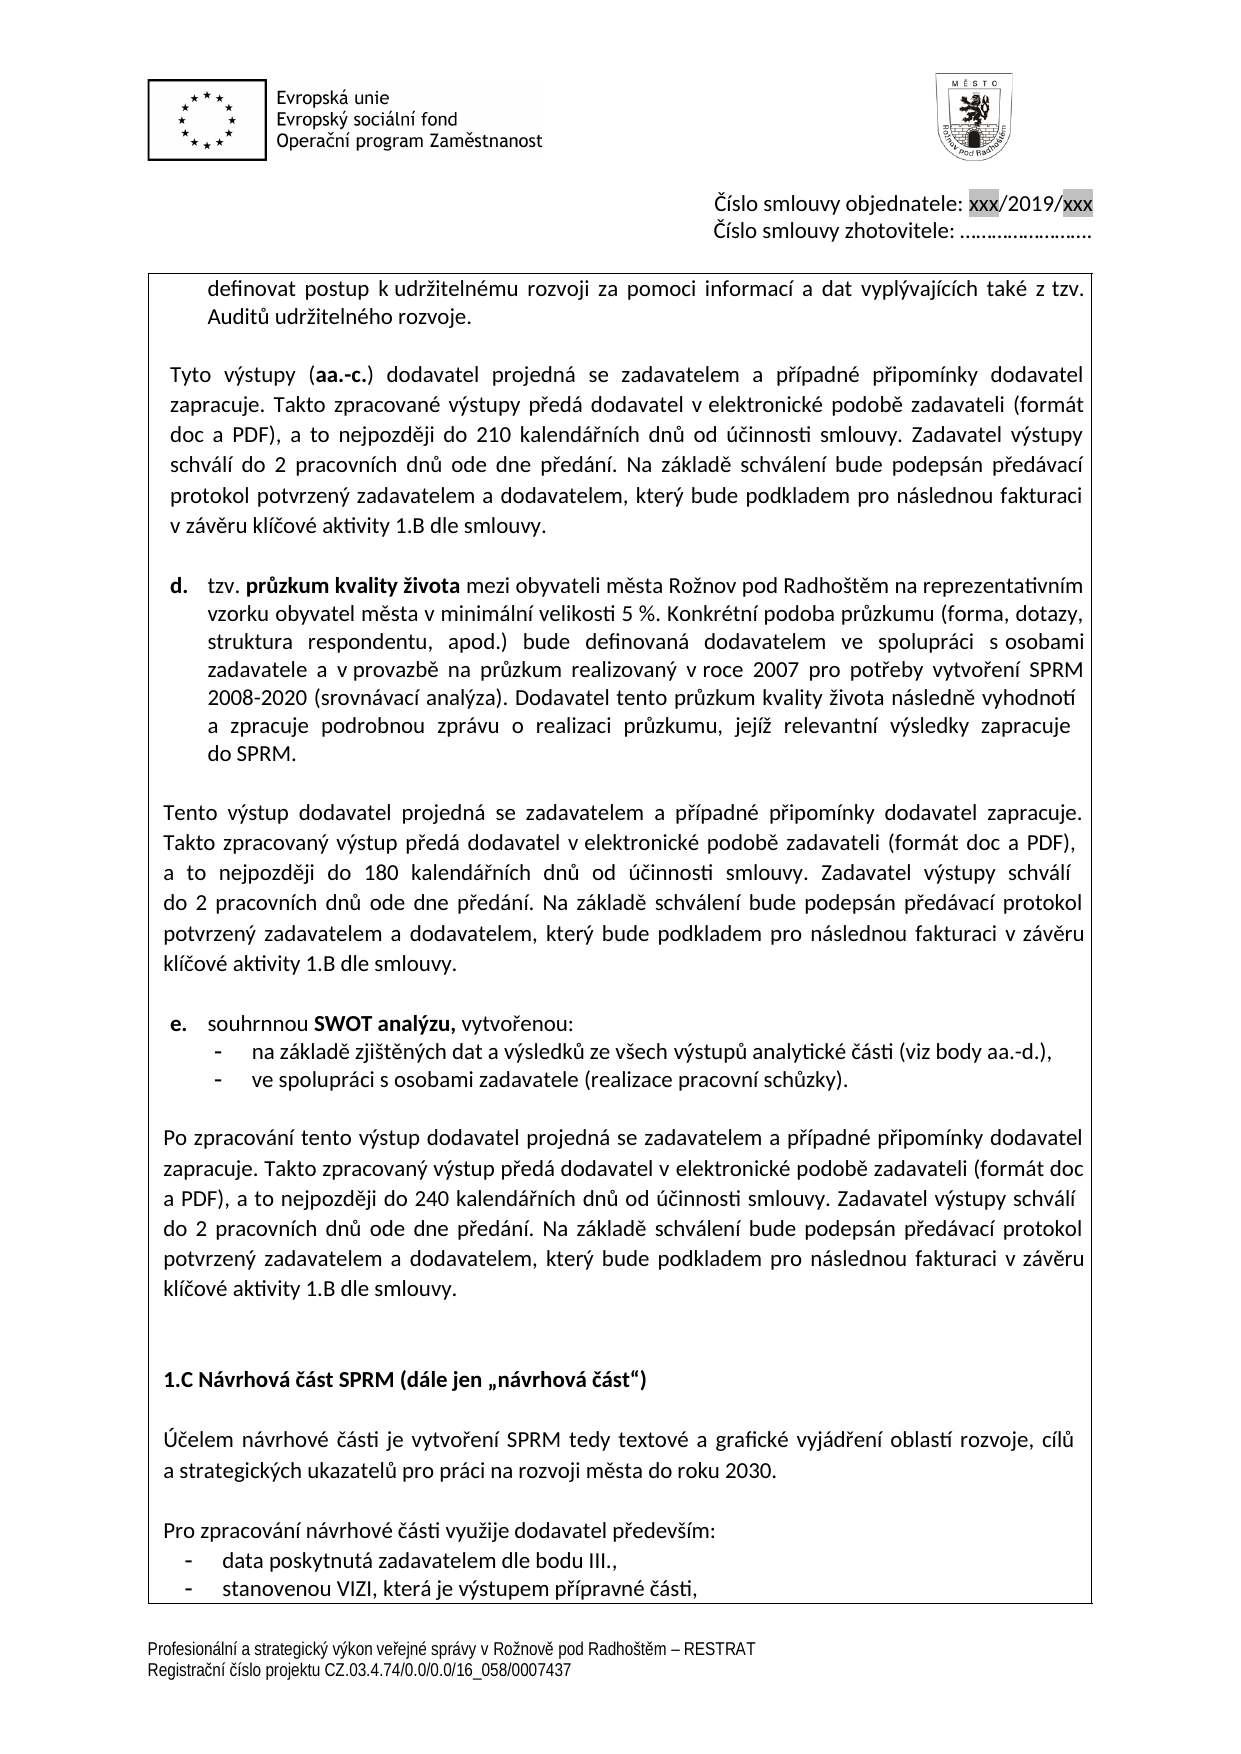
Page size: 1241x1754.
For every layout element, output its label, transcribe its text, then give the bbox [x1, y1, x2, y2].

picture [935, 73, 1013, 161]
picture [147, 79, 543, 161]
